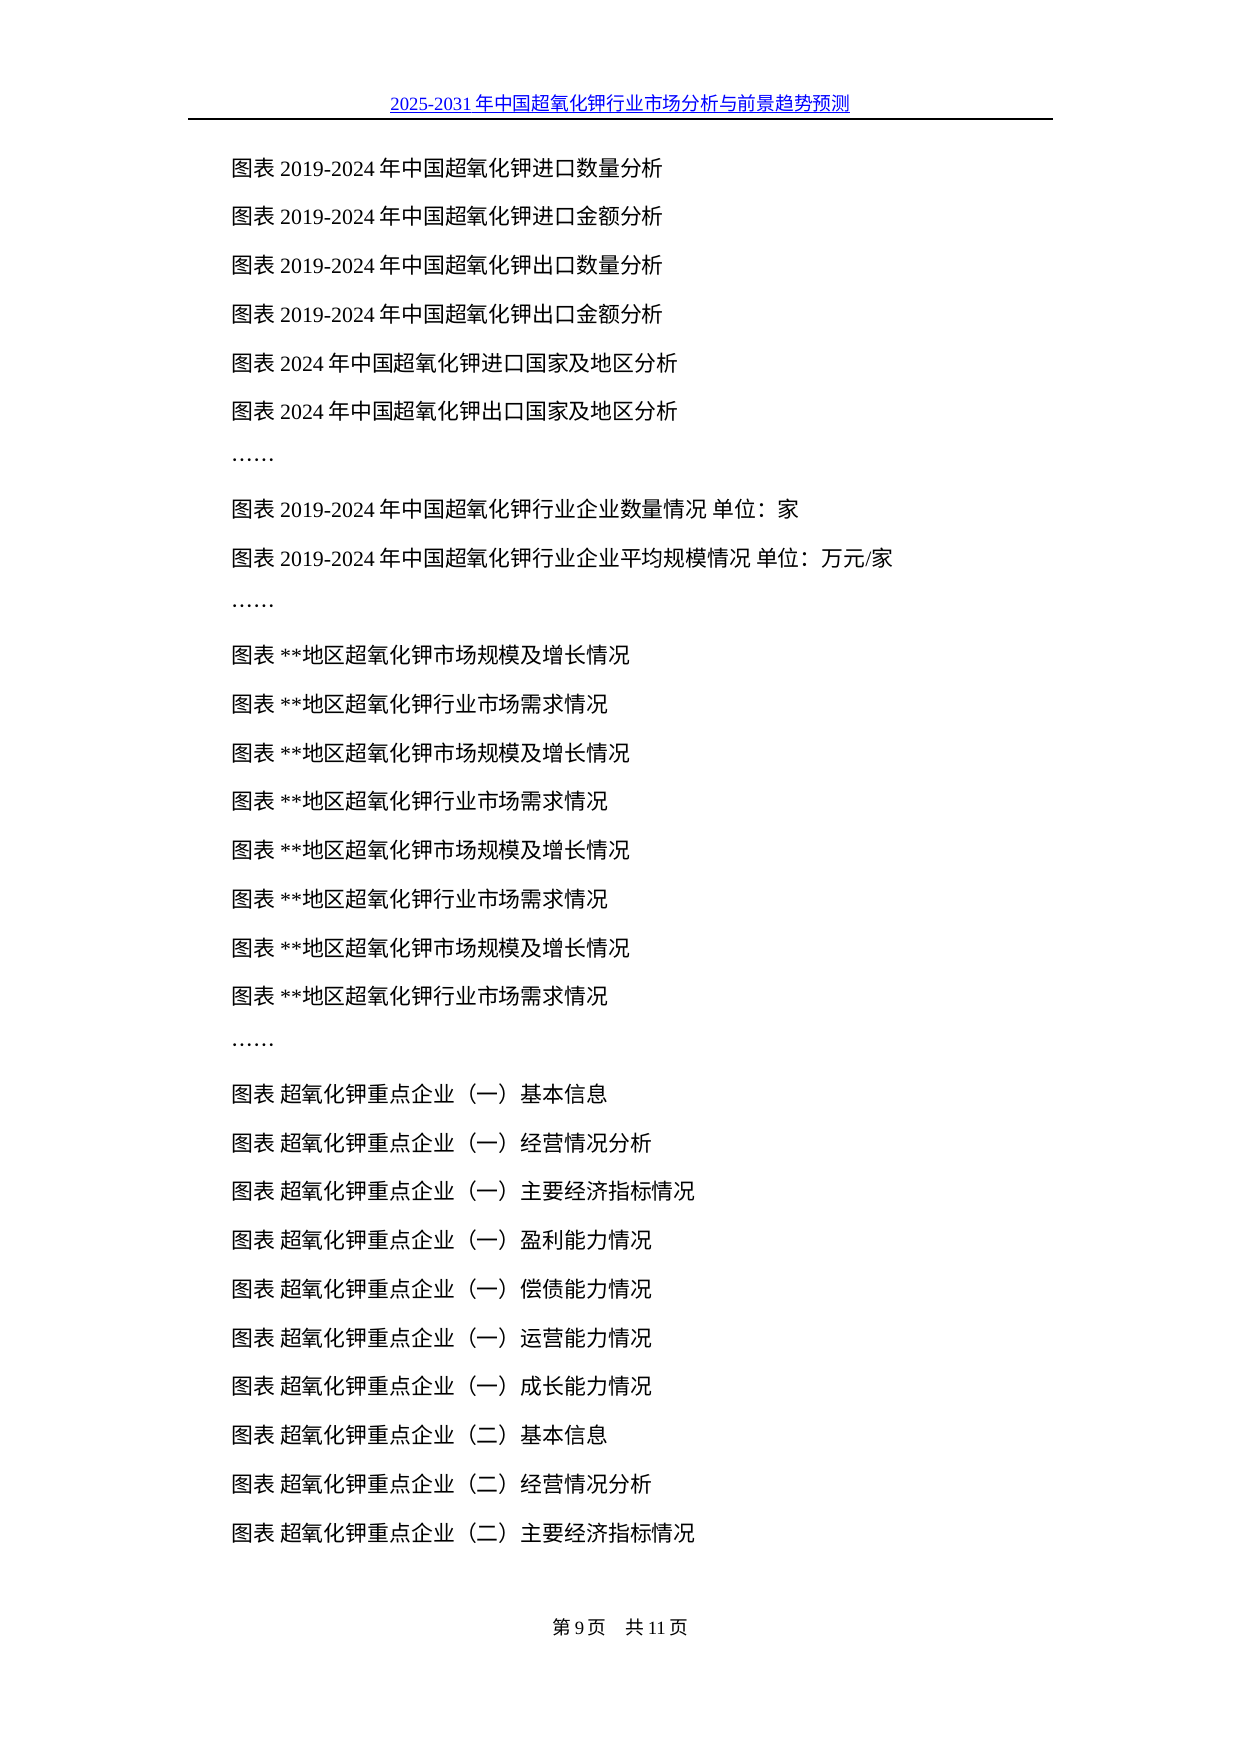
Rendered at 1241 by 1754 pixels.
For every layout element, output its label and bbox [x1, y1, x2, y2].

text [187, 150, 1053, 1548]
